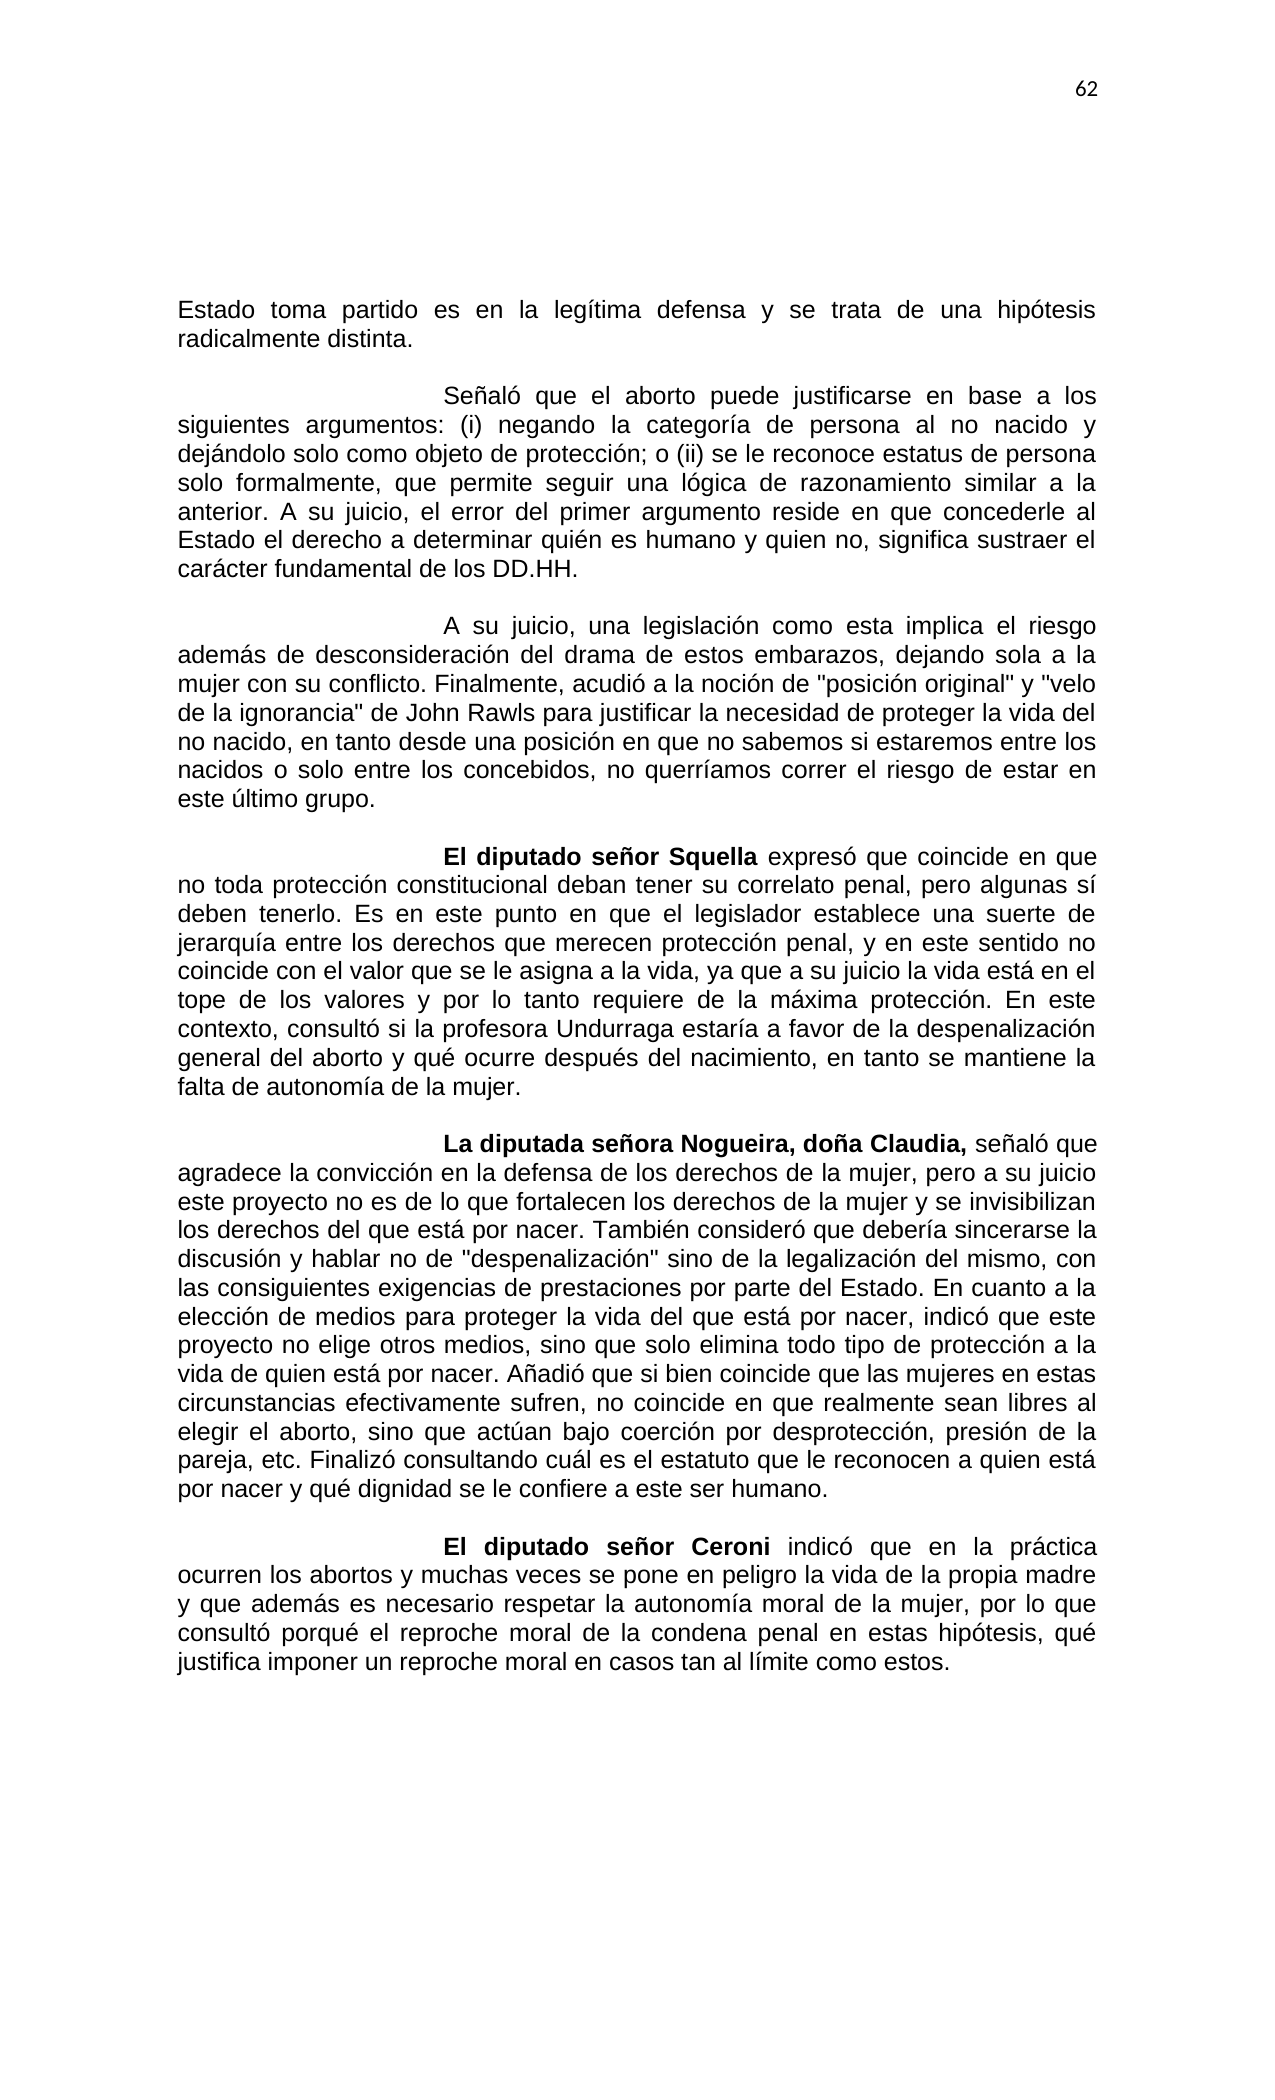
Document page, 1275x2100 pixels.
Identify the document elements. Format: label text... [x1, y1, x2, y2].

text El diputado señor Ceroni indicó que en la práctica ocurren los abortos y muchas veces se pone en peligro la vida de la propia madre y que además es necesario respetar la autonomía moral de la mujer, por lo que consultó porqué el reproche moral de la condena penal en estas hipótesis, qué justifica imponer un reproche moral en casos tan al límite como estos. [177, 1532, 1098, 1675]
text El diputado señor Squella expresó que coincide en que no toda protección constitucional deban tener su correlato penal, pero algunas sí deben tenerlo. Es en este punto en que el legislador establece una suerte de jerarquía entre los derechos que merecen protección penal, y en este sentido no coincide con el valor que se le asigna a la vida, ya que a su juicio la vida está en el tope de los valores y por lo tanto requiere de la máxima protección. En este contexto, consultó si la profesora Undurraga estaría a favor de la despenalización general del aborto y qué ocurre después del nacimiento, en tanto se mantiene la falta de autonomía de la mujer. [177, 842, 1098, 1100]
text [177, 295, 1098, 353]
text Señaló que el aborto puede justificarse en base a los siguientes argumentos: (i) negando la categoría de persona al no nacido y dejándolo solo como objeto de protección; o (ii) se le reconoce estatus de persona solo formalmente, que permite seguir una lógica de razonamiento similar a la anterior. A su juicio, el error del primer argumento reside en que concederle al Estado el derecho a determinar quién es humano y quien no, significa sustraer el carácter fundamental de los DD.HH. [177, 382, 1098, 583]
text La diputada señora Nogueira, doña Claudia, señaló que agradece la convicción en la defensa de los derechos de la mujer, pero a su juicio este proyecto no es de lo que fortalecen los derechos de la mujer y se invisibilizan los derechos del que está por nacer. También consideró que debería sincerarse la discusión y hablar no de "despenalización" sino de la legalización del mismo, con las consiguientes exigencias de prestaciones por parte del Estado. En cuanto a la elección de medios para proteger la vida del que está por nacer, indicó que este proyecto no elige otros medios, sino que solo elimina todo tipo de protección a la vida de quien está por nacer. Añadió que si bien coincide que las mujeres en estas circunstancias efectivamente sufren, no coincide en que realmente sean libres al elegir el aborto, sino que actúan bajo coerción por desprotección, presión de la pareja, etc. Finalizó consultando cuál es el estatuto que le reconocen a quien está por nacer y qué dignidad se le confiere a este ser humano. [177, 1129, 1098, 1503]
text A su juicio, una legislación como esta implica el riesgo además de desconsideración del drama de estos embarazos, dejando sola a la mujer con su conflicto. Finalmente, acudió a la noción de "posición original" y "velo de la ignorancia" de John Rawls para justificar la necesidad de proteger la vida del no nacido, en tanto desde una posición en que no sabemos si estaremos entre los nacidos o solo entre los concebidos, no querríamos correr el riesgo de estar en este último grupo. [177, 612, 1098, 813]
